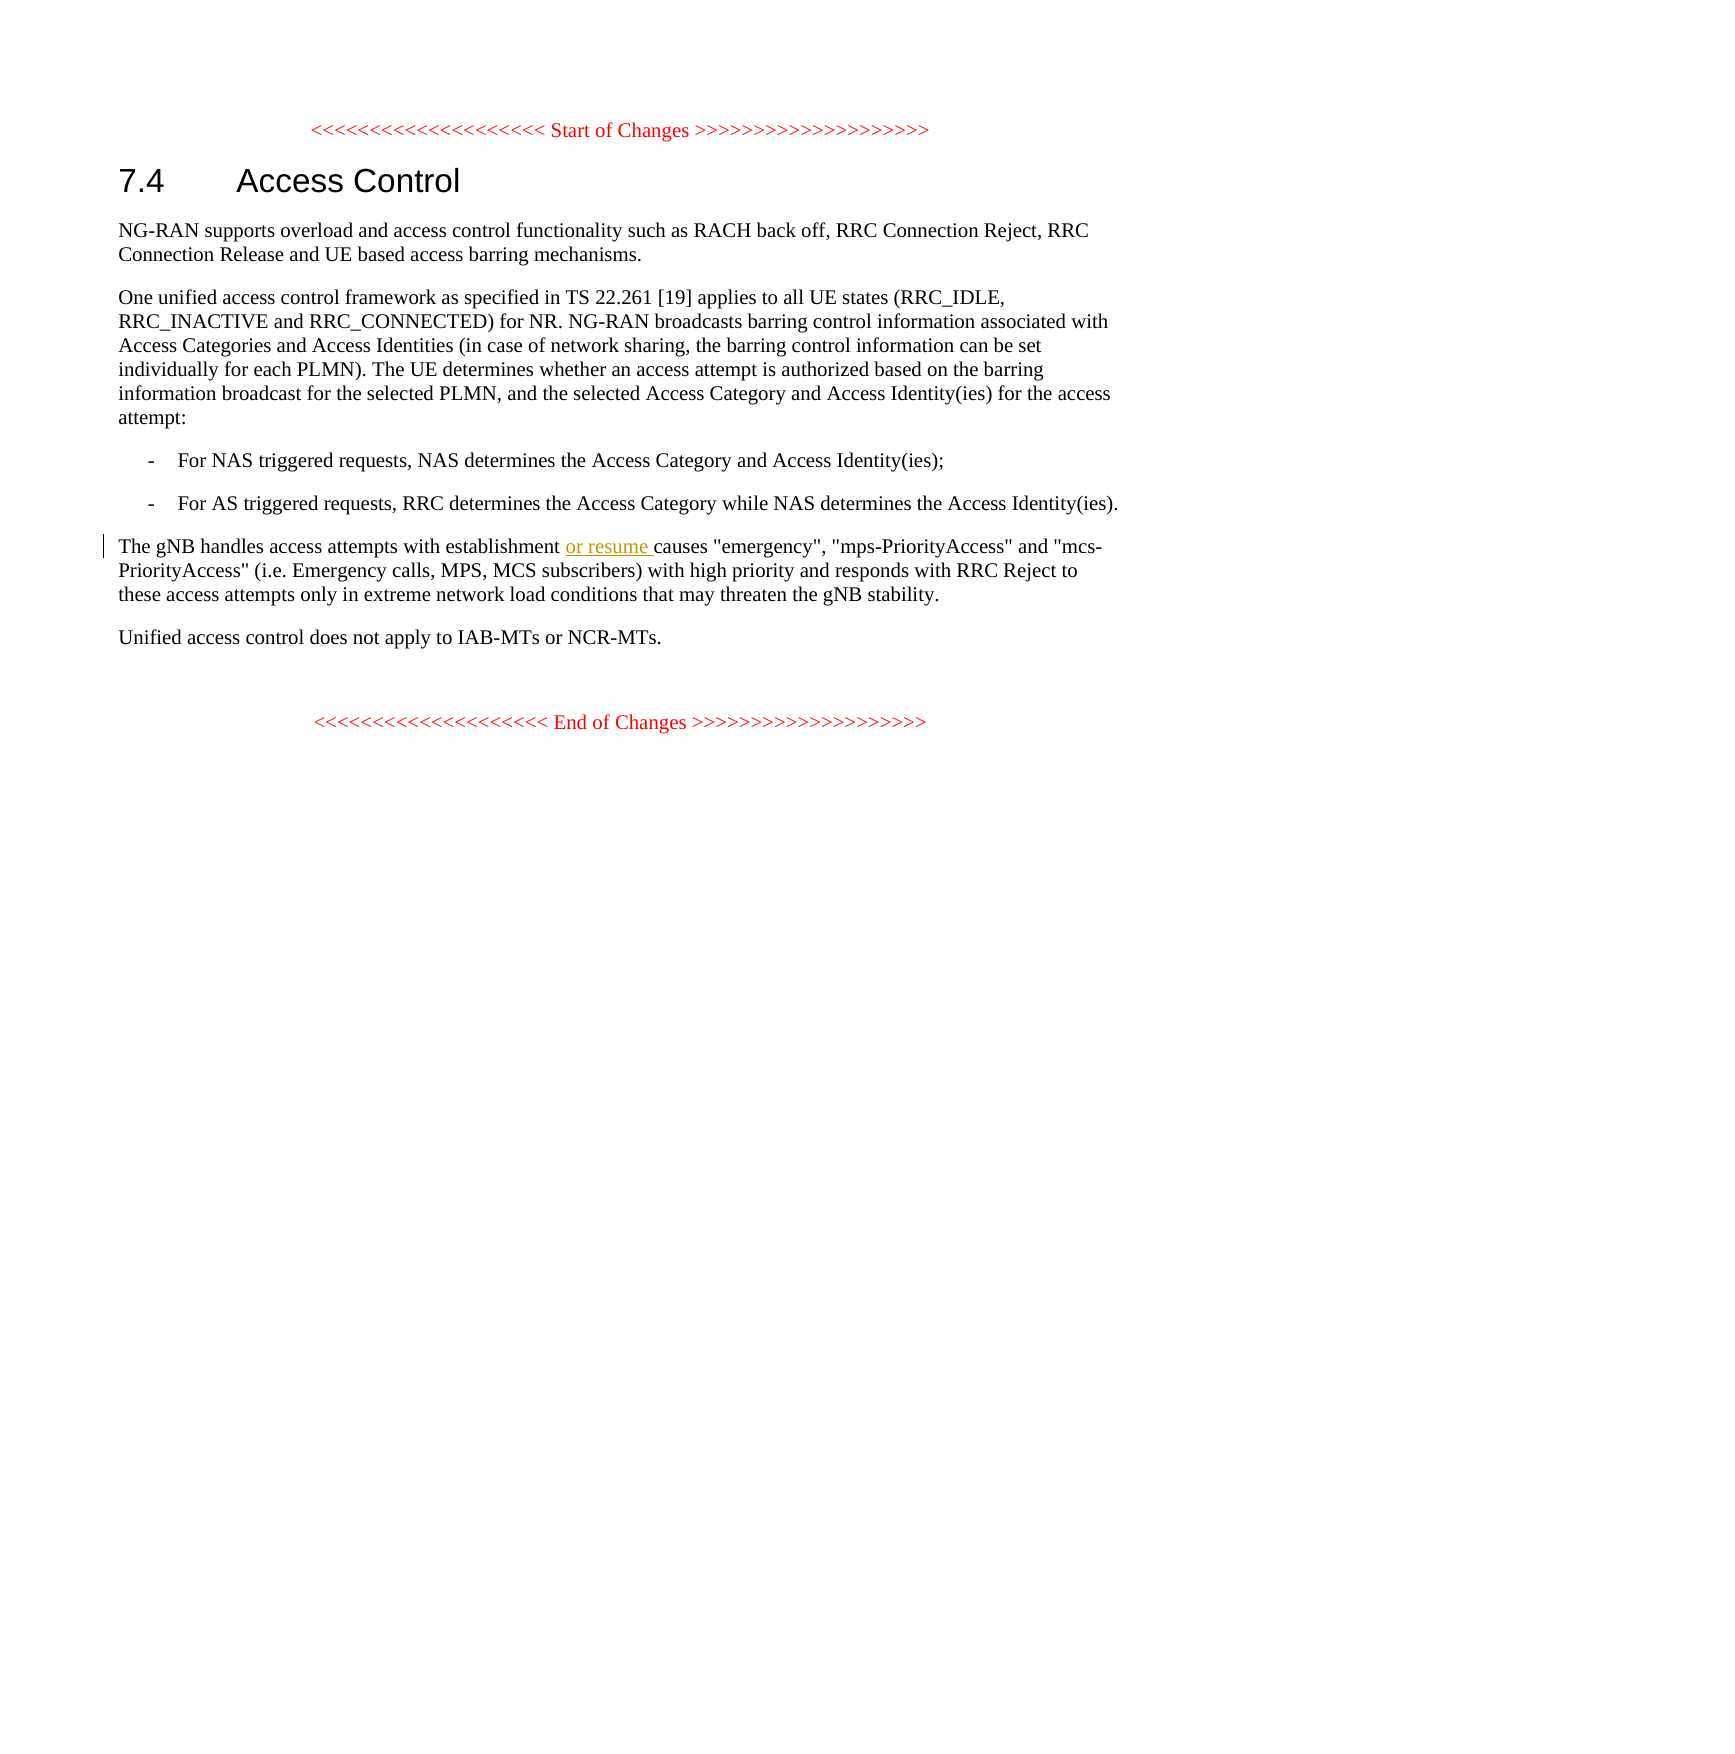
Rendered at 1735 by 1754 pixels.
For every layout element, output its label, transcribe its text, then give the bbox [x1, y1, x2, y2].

text <<<<<<<<<<<<<<<<<<<< Start of Changes >>>>>>>>>>>>>>>>>>>> [118, 118, 1122, 142]
text NG-RAN supports overload and access control functionality such as RACH back off, RRC Connection Reject, RRC Connection Release and UE based access barring mechanisms. [118, 218, 1122, 266]
text Unified access control does not apply to IAB-MTs or NCR-MTs. [118, 625, 1122, 649]
text - For AS triggered requests, RRC determines the Access Category while NAS determines the Access Identity(ies). [148, 491, 1122, 515]
text The gNB handles access attempts with establishment causes "emergency", "mps-PriorityAccess" and "mcs-PriorityAccess" (i.e. Emergency calls, MPS, MCS subscribers) with high priority and responds with RRC Reject to these access attempts only in extreme network load conditions that may threaten the gNB stability. [118, 534, 1122, 606]
text One unified access control framework as specified in TS 22.261 [19] applies to all UE states (RRC_IDLE, RRC_INACTIVE and RRC_CONNECTED) for NR. NG-RAN broadcasts barring control information associated with Access Categories and Access Identities (in case of network sharing, the barring control information can be set individually for each PLMN). The UE determines whether an access attempt is authorized based on the barring information broadcast for the selected PLMN, and the selected Access Category and Access Identity(ies) for the access attempt: [118, 285, 1122, 429]
subtitle 7.4 Access Control [118, 161, 1122, 199]
text - For NAS triggered requests, NAS determines the Access Category and Access Identity(ies); [148, 448, 1122, 472]
text <<<<<<<<<<<<<<<<<<<< End of Changes >>>>>>>>>>>>>>>>>>>> [118, 710, 1122, 734]
